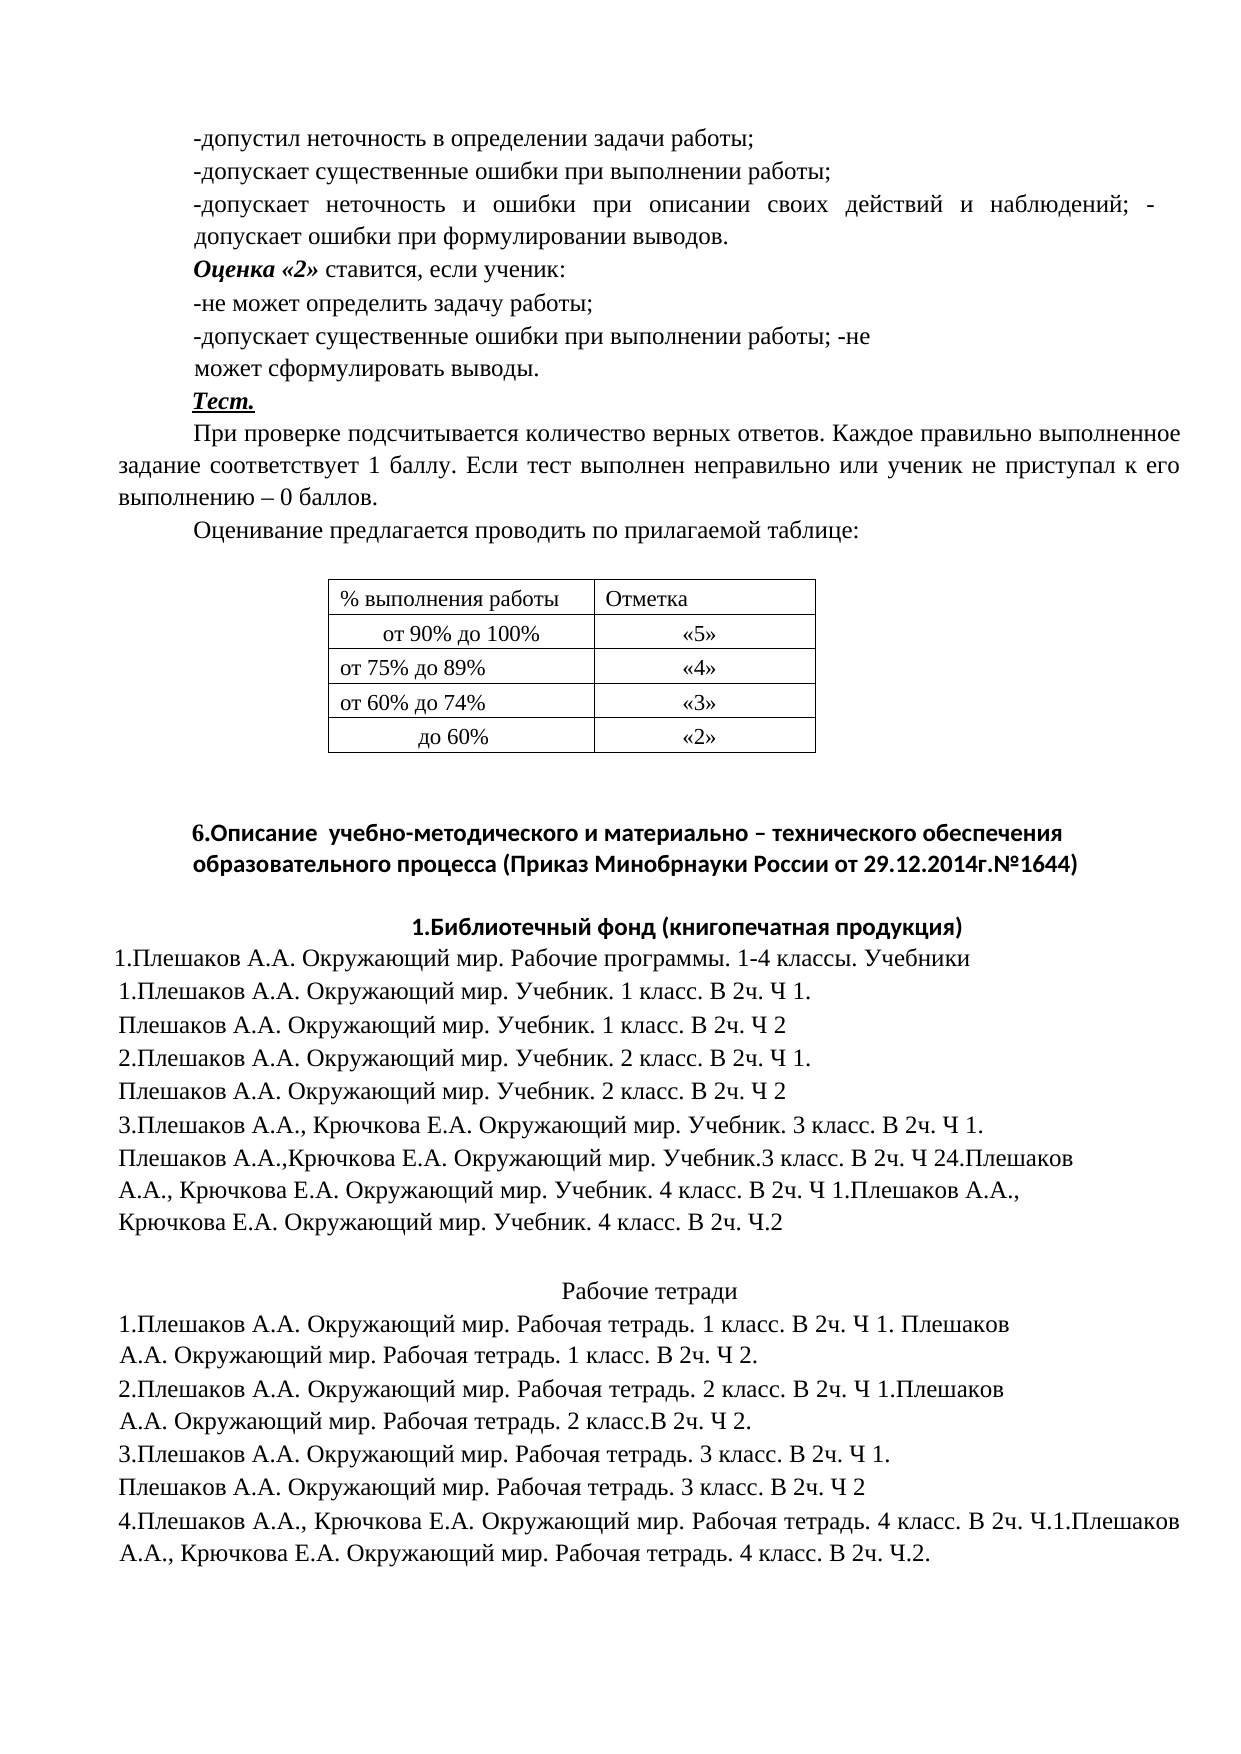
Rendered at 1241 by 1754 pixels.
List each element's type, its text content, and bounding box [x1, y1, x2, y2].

text 3.Плешаков А.А., Крючкова Е.А. Окружающий мир. Учебник. 3 класс. В 2ч. Ч 1. [118, 1110, 1181, 1138]
text Плешаков А.А. Окружающий мир. Рабочая тетрадь. 3 класс. В 2ч. Ч 2 [118, 1472, 1181, 1501]
text -допустил неточность в определении задачи работы; [193, 123, 1181, 151]
text 2.Плешаков А.А. Окружающий мир. Рабочая тетрадь. 2 класс. В 2ч. Ч 1.Плешаков А.А. Окружающий мир. Рабочая тетрадь. 2 класс.В 2ч. Ч 2. [118, 1374, 1005, 1434]
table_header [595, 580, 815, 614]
text 3.Плешаков А.А. Окружающий мир. Рабочая тетрадь. 3 класс. В 2ч. Ч 1. [118, 1439, 1181, 1468]
text Плешаков А.А.,Крючкова Е.А. Окружающий мир. Учебник.3 класс. В 2ч. Ч 24.Плешаков А.А., Крючкова Е.А. Окружающий мир. Учебник. 4 класс. В 2ч. Ч 1.Плешаков А.А., Крючкова Е.А. Окружающий мир. Учебник. 4 класс. В 2ч. Ч.2 [118, 1143, 1079, 1236]
text 1.Плешаков А.А. Окружающий мир. Учебник. 1 класс. В 2ч. Ч 1. [118, 976, 1181, 1005]
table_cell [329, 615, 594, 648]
text 6.Описание учебно-методического и материально – технического обеспечения образовательного процесса (Приказ Минобрнауки России от 29.12.2014г.№1644) [192, 817, 1181, 879]
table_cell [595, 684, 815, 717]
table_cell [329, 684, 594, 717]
text -допускает существенные ошибки при выполнении работы; [193, 156, 1181, 185]
text 2.Плешаков А.А. Окружающий мир. Учебник. 2 класс. В 2ч. Ч 1. [118, 1043, 1181, 1072]
text Плешаков А.А. Окружающий мир. Учебник. 2 класс. В 2ч. Ч 2 [118, 1076, 1181, 1105]
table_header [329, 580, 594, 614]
text -допускает существенные ошибки при выполнении работы; -не может сформулировать выводы. [193, 321, 871, 382]
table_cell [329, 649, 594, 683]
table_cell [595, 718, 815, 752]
text Тест. [192, 386, 1181, 415]
text 4.Плешаков А.А., Крючкова Е.А. Окружающий мир. Рабочая тетрадь. 4 класс. В 2ч. Ч.1.Плешаков А.А., Крючкова Е.А. Окружающий мир. Рабочая тетрадь. 4 класс. В 2ч. Ч.2. [118, 1506, 1181, 1566]
text Оценивание предлагается проводить по прилагаемой таблице: [193, 515, 1181, 544]
text -допускает неточность и ошибки при описании своих действий и наблюдений; -допускает ошибки при формулировании выводов. [193, 189, 1156, 250]
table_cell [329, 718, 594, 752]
text -не может определить задачу работы; [193, 288, 1181, 317]
text 1.Плешаков А.А. Окружающий мир. Рабочие программы. 1-4 классы. Учебники [88, 943, 977, 972]
text 1.Плешаков А.А. Окружающий мир. Рабочая тетрадь. 1 класс. В 2ч. Ч 1. Плешаков А.А. Окружающий мир. Рабочая тетрадь. 1 класс. В 2ч. Ч 2. [118, 1309, 1011, 1369]
text При проверке подсчитывается количество верных ответов. Каждое правильно выполненное задание соответствует 1 баллу. Если тест выполнен неправильно или ученик не приступал к его выполнению – 0 баллов. [118, 418, 1181, 510]
text Оценка «2» ставится, если ученик: [193, 254, 1181, 283]
text Плешаков А.А. Окружающий мир. Учебник. 1 класс. В 2ч. Ч 2 [118, 1010, 1181, 1038]
text Рабочие тетради [264, 1276, 1035, 1305]
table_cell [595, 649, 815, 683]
text 1.Библиотечный фонд (книгопечатная продукция) [411, 911, 1181, 942]
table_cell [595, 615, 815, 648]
